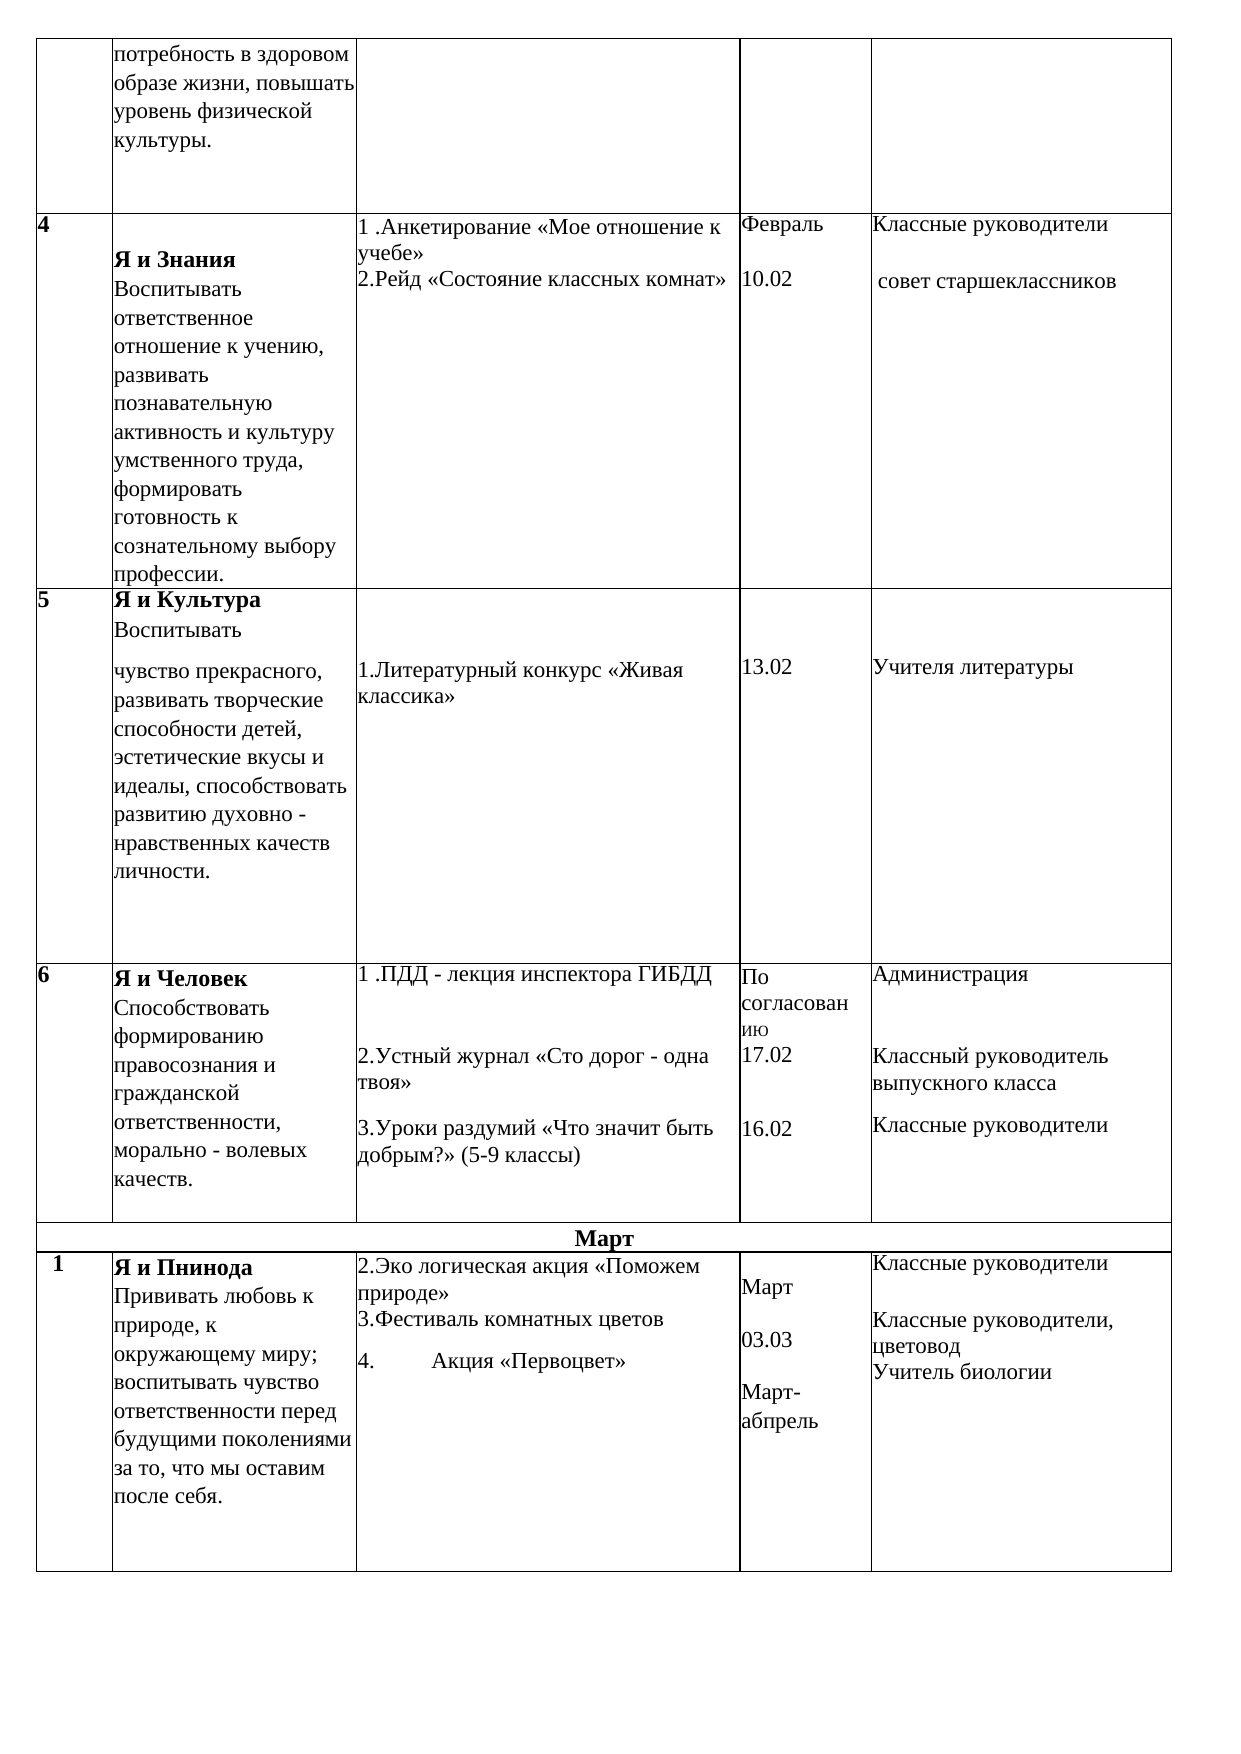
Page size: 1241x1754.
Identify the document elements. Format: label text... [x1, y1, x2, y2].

table_cell [37, 656, 112, 962]
table_cell 1.Литературный конкурс «Живая классика» [357, 656, 739, 962]
table_header [741, 39, 871, 212]
table_header потребность в здоровом образе жизни, повышать уровень физической культуры. [113, 39, 356, 212]
table_cell Февраль 10.02 [741, 214, 871, 587]
table_cell [741, 589, 871, 656]
table_cell 13.02 [741, 656, 871, 962]
table_cell 1 [37, 1253, 112, 1571]
table_cell Я и Человек Способствовать формированию правосознания и гражданской ответственности, морально - волевых качеств. [113, 964, 356, 1222]
table_cell 5 [37, 589, 112, 656]
table_cell 1 .Анкетирование «Мое отношение к учебе» 2.Рейд «Состояние классных комнат» [357, 214, 739, 587]
table_cell Администрация Классный руководитель выпускного класса Классные руководители [872, 964, 1171, 1222]
table_cell Учителя литературы [872, 656, 1171, 962]
table_cell Эко логическая акция «Поможем природе» Фестиваль комнатных цветов Акция «Первоцвет» [357, 1253, 739, 1571]
table_header [357, 39, 739, 212]
table_cell 4 [37, 214, 112, 587]
table_cell [357, 589, 739, 656]
table_cell Март [37, 1223, 1171, 1251]
table_cell 1 .ПДД - лекция инспектора ГИБДД Устный журнал «Сто дорог - одна твоя» Уроки раздумий «Что значит быть добрым?» (5-9 классы) [357, 964, 739, 1222]
table_cell Классные руководители Классные руководители, цветовод Учитель биологии [872, 1253, 1171, 1571]
table_cell Классные руководители совет старшеклассников [872, 214, 1171, 587]
table_header [37, 39, 112, 212]
table_cell Я и Культура Воспитывать [113, 589, 356, 656]
table_cell [872, 589, 1171, 656]
table_cell чувство прекрасного, развивать творческие способности детей, эстетические вкусы и идеалы, способствовать развитию духовно - нравственных качеств личности. [113, 656, 356, 962]
table_header [872, 39, 1171, 212]
table_cell Я и Пнинода Прививать любовь к природе, к окружающему миру; воспитывать чувство ответственности перед будущими поколениями за то, что мы оставим после себя. [113, 1253, 356, 1571]
table_cell По согласован ИЮ 17.02 16.02 [741, 964, 871, 1222]
table_cell Март 03.03 Март- абпрель [741, 1253, 871, 1571]
table_cell Я и Знания Воспитывать ответственное отношение к учению, развивать познавательную активность и культуру умственного труда, формировать готовность к сознательному выбору профессии. [113, 214, 356, 587]
table_cell 6 [37, 964, 112, 1222]
